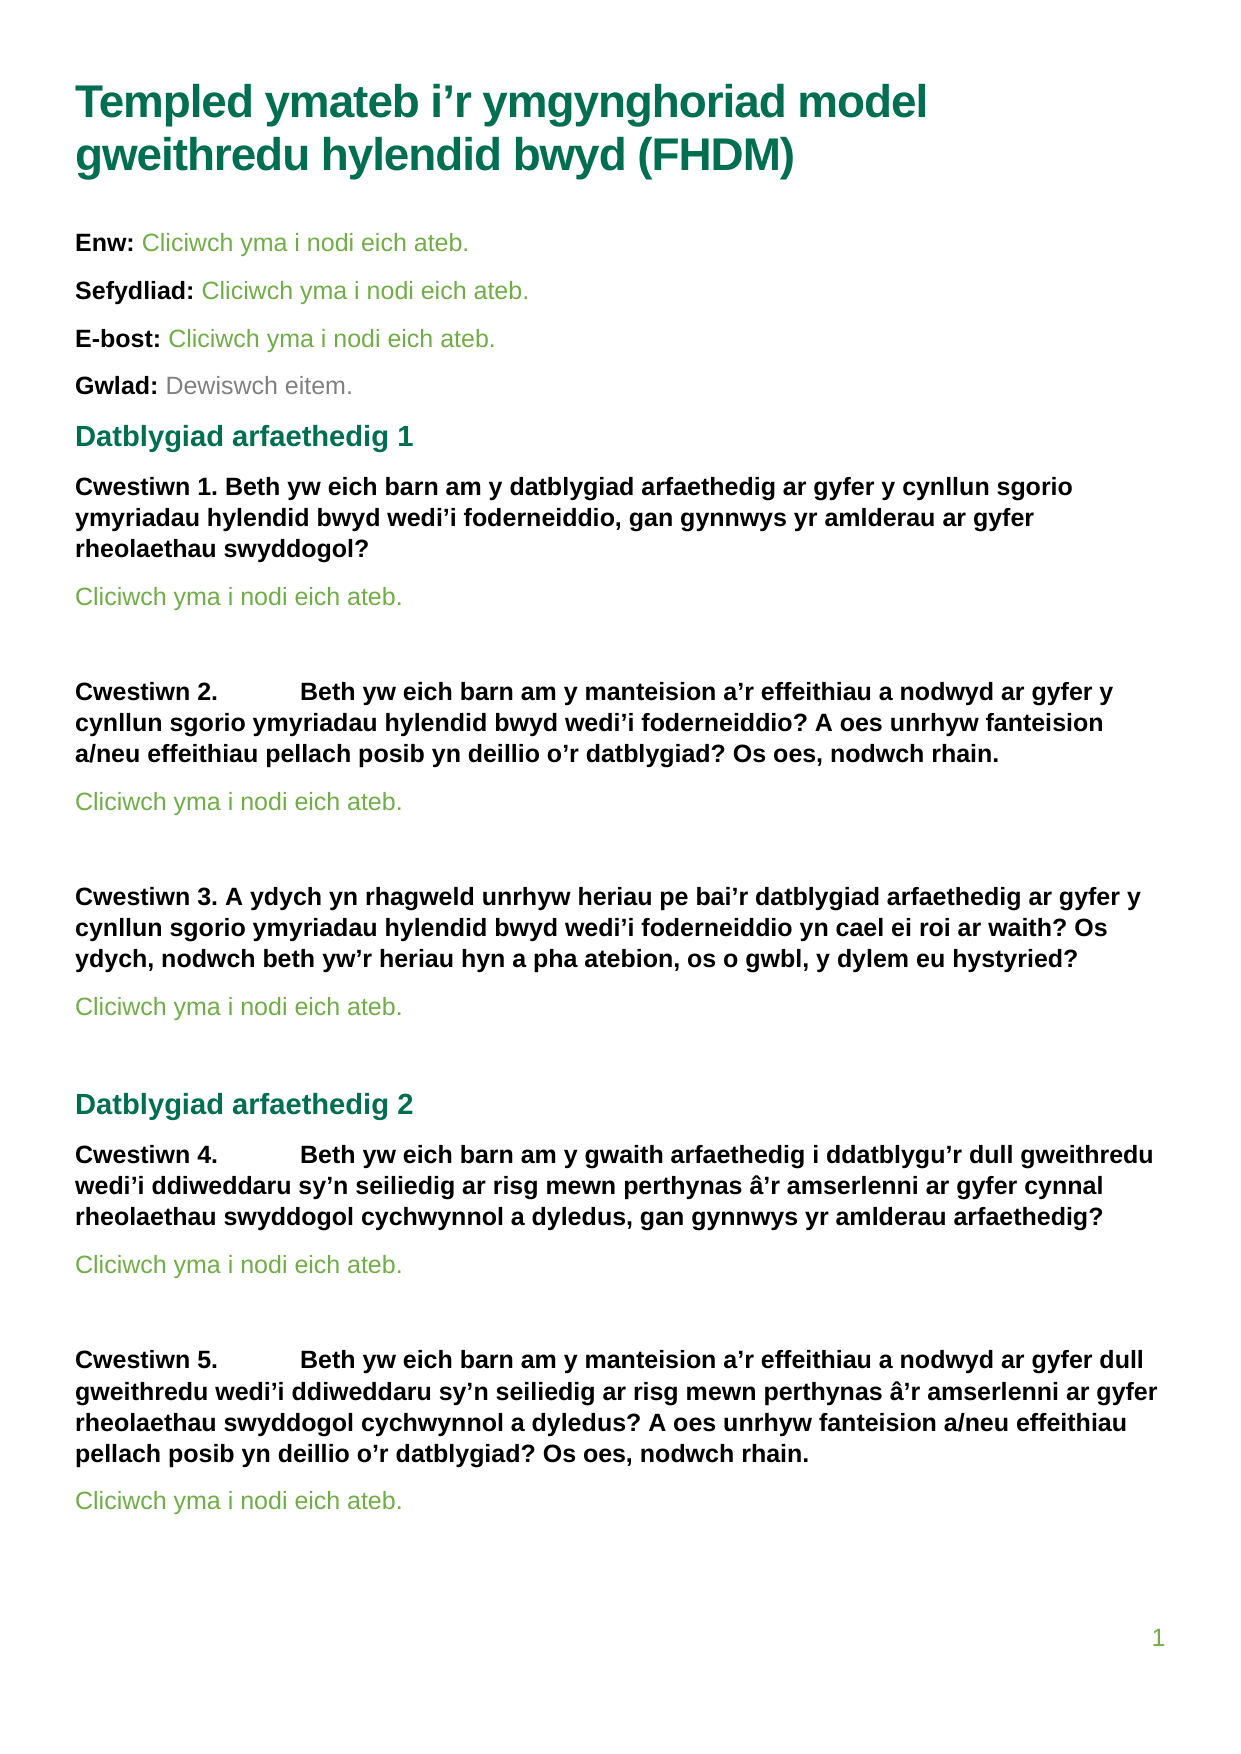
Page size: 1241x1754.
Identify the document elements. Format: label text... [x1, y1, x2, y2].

text Cwestiwn 1. Beth yw eich barn am y datblygiad arfaethedig ar gyfer y cynllun sgorio ymyriadau hylendid bwyd wedi’i foderneiddio, gan gynnwys yr amlderau ar gyfer rheolaethau swyddogol? [75, 472, 1165, 563]
text Cwestiwn 5. Beth yw eich barn am y manteision a’r effeithiau a nodwyd ar gyfer dull gweithredu wedi’i ddiweddaru sy’n seiliedig ar risg mewn perthynas â’r amserlenni ar gyfer rheolaethau swyddogol cychwynnol a dyledus? A oes unrhyw fanteision a/neu effeithiau pellach posib yn deillio o’r datblygiad? Os oes, nodwch rhain. [75, 1345, 1165, 1467]
text Cwestiwn 2. Beth yw eich barn am y manteision a’r effeithiau a nodwyd ar gyfer y cynllun sgorio ymyriadau hylendid bwyd wedi’i foderneiddio? A oes unrhyw fanteision a/neu effeithiau pellach posib yn deillio o’r datblygiad? Os oes, nodwch rhain. [75, 677, 1165, 768]
text Datblygiad arfaethedig 2 [75, 1087, 1165, 1121]
text Datblygiad arfaethedig 1 [75, 419, 1165, 452]
text Sefydliad: [75, 276, 1165, 304]
title Templed ymateb i’r ymgynghoriad model gweithredu hylendid bwyd (FHDM) [75, 75, 1165, 180]
text E-bost: [75, 323, 1165, 352]
text Gwlad: [75, 371, 1165, 400]
text Cwestiwn 4. Beth yw eich barn am y gwaith arfaethedig i ddatblygu’r dull gweithredu wedi’i ddiweddaru sy’n seiliedig ar risg mewn perthynas â’r amserlenni ar gyfer cynnal rheolaethau swyddogol cychwynnol a dyledus, gan gynnwys yr amlderau arfaethedig? [75, 1140, 1165, 1231]
text Enw: [75, 228, 1165, 257]
text Cwestiwn 3. A ydych yn rhagweld unrhyw heriau pe bai’r datblygiad arfaethedig ar gyfer y cynllun sgorio ymyriadau hylendid bwyd wedi’i foderneiddio yn cael ei roi ar waith? Os ydych, nodwch beth yw’r heriau hyn a pha atebion, os o gwbl, y dylem eu hystyried? [75, 882, 1165, 973]
